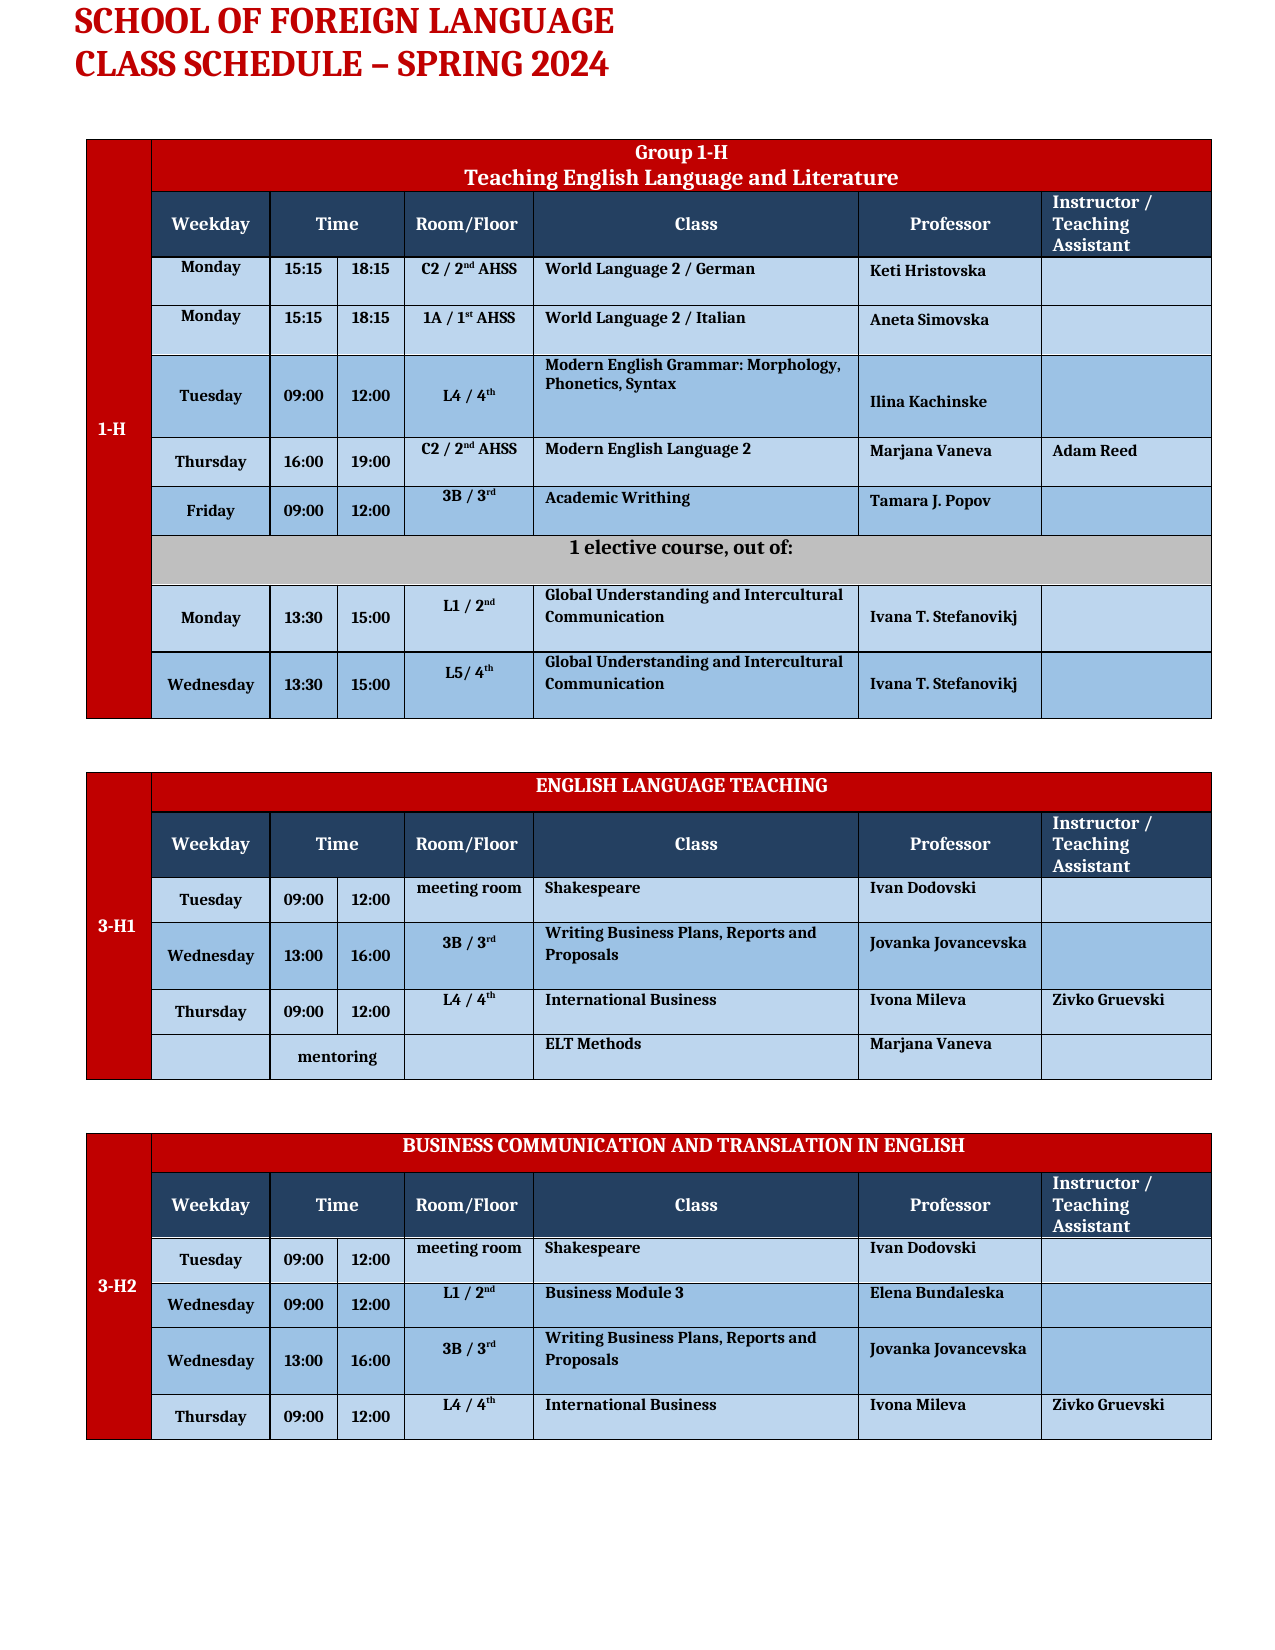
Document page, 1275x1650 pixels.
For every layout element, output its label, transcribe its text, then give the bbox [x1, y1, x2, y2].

table_cell Professor [859, 192, 1041, 256]
table_cell Time [271, 813, 404, 877]
table_cell 12:00 [338, 356, 404, 437]
table_cell Time [271, 1173, 404, 1237]
table_cell Ivona Mileva [859, 1395, 1041, 1439]
table_cell [1042, 356, 1211, 437]
table_cell 15:15 [271, 258, 337, 305]
table_cell [1042, 653, 1211, 718]
table_cell Tamara J. Popov [859, 487, 1041, 535]
table_cell [1042, 878, 1211, 922]
table_cell 1 elective course, out of: [152, 536, 1211, 584]
table_cell International Business [534, 1395, 858, 1439]
table_cell meeting room [405, 1239, 533, 1282]
table_cell Keti Hristovska [859, 258, 1041, 305]
table_cell [405, 1035, 533, 1079]
table_header Group 1-H Teaching English Language and Literature [152, 140, 1211, 191]
table_cell 18:15 [338, 258, 404, 305]
table_cell 09:00 [271, 1239, 337, 1282]
table_cell ELT Methods [534, 1035, 858, 1079]
table_cell 12:00 [338, 990, 404, 1034]
table_cell C2 / 2nd AHSS [405, 258, 533, 305]
table_cell meeting room [405, 878, 533, 922]
table_cell 16:00 [338, 923, 404, 989]
table_cell Writing Business Plans, Reports and Proposals [534, 1328, 858, 1394]
table_cell 13:00 [271, 923, 337, 989]
table_cell 09:00 [271, 356, 337, 437]
table_cell [1042, 306, 1211, 354]
table_cell 3B / 3rd [405, 923, 533, 989]
table_cell 12:00 [338, 878, 404, 922]
table_cell 12:00 [338, 1239, 404, 1282]
table_header 3-H1 [87, 773, 151, 1079]
table_cell Business Module 3 [534, 1284, 858, 1327]
table_cell Tuesday [152, 878, 269, 922]
table_cell Ivana T. Stefanovikj [859, 586, 1041, 651]
table_cell 09:00 [271, 990, 337, 1034]
table_cell 09:00 [271, 1395, 337, 1439]
table_cell L1 / 2nd [405, 1284, 533, 1327]
table_cell Class [534, 192, 858, 256]
table_cell 12:00 [338, 1284, 404, 1327]
table_cell Thursday [152, 1395, 269, 1439]
table_cell 15:00 [338, 586, 404, 651]
table_cell [1042, 1239, 1211, 1282]
table_cell Writing Business Plans, Reports and Proposals [534, 923, 858, 989]
table_cell 13:30 [271, 653, 337, 718]
table_cell Instructor / Teaching Assistant [1042, 192, 1211, 256]
table_cell Instructor / Teaching Assistant [1042, 1173, 1211, 1237]
table_cell 09:00 [271, 1284, 337, 1327]
table_cell L4 / 4th [405, 990, 533, 1034]
table_cell Weekday [152, 813, 269, 877]
table_cell 3B / 3rd [405, 487, 533, 535]
table_cell Shakespeare [534, 878, 858, 922]
table_cell Weekday [152, 1173, 269, 1237]
table_cell Global Understanding and Intercultural Communication [534, 586, 858, 651]
table_header 1-H [87, 140, 151, 718]
table_cell World Language 2 / Italian [534, 306, 858, 354]
table_cell Wednesday [152, 1284, 269, 1327]
table_cell Professor [859, 1173, 1041, 1237]
table_cell C2 / 2nd AHSS [405, 438, 533, 486]
table_cell Room/Floor [405, 813, 533, 877]
table_cell Ilina Kachinske [859, 356, 1041, 437]
table_cell Ivana T. Stefanovikj [859, 653, 1041, 718]
table_cell Elena Bundaleska [859, 1284, 1041, 1327]
table_cell Monday [152, 586, 269, 651]
table_cell 15:00 [338, 653, 404, 718]
table_cell Global Understanding and Intercultural Communication [534, 653, 858, 718]
table_cell [152, 1035, 269, 1079]
table_cell 12:00 [338, 487, 404, 535]
table_cell 19:00 [338, 438, 404, 486]
table_cell mentoring [271, 1035, 404, 1079]
table_cell [1042, 923, 1211, 989]
table_cell Ivan Dodovski [859, 1239, 1041, 1282]
table_cell Wednesday [152, 653, 269, 718]
table_cell 12:00 [338, 1395, 404, 1439]
table_cell Tuesday [152, 356, 269, 437]
table_cell 18:15 [338, 306, 404, 354]
table_cell Ivan Dodovski [859, 878, 1041, 922]
table_cell [1042, 258, 1211, 305]
table_cell Time [271, 192, 404, 256]
table_cell Instructor / Teaching Assistant [1042, 813, 1211, 877]
table_cell Academic Writhing [534, 487, 858, 535]
table_cell Class [534, 1173, 858, 1237]
table_cell Aneta Simovska [859, 306, 1041, 354]
table_cell Zivko Gruevski [1042, 990, 1211, 1034]
table_cell Thursday [152, 990, 269, 1034]
table_cell 16:00 [338, 1328, 404, 1394]
table_cell [1042, 1035, 1211, 1079]
table_cell Jovanka Jovancevska [859, 923, 1041, 989]
table_cell Wednesday [152, 923, 269, 989]
table_cell Modern English Language 2 [534, 438, 858, 486]
table_cell 3B / 3rd [405, 1328, 533, 1394]
table_cell Wednesday [152, 1328, 269, 1394]
table_header 3-H2 [87, 1134, 151, 1439]
table_cell Class [534, 813, 858, 877]
table_cell Adam Reed [1042, 438, 1211, 486]
table_cell L4 / 4th [405, 1395, 533, 1439]
table_cell Marjana Vaneva [859, 1035, 1041, 1079]
table_cell L5/ 4th [405, 653, 533, 718]
table_cell Monday [152, 258, 269, 305]
table_header ENGLISH LANGUAGE TEACHING [152, 773, 1211, 811]
table_cell Ivona Mileva [859, 990, 1041, 1034]
table_cell Professor [859, 813, 1041, 877]
table_cell Jovanka Jovancevska [859, 1328, 1041, 1394]
table_cell Thursday [152, 438, 269, 486]
table_cell Room/Floor [405, 1173, 533, 1237]
table_cell Room/Floor [405, 192, 533, 256]
table_cell Modern English Grammar: Morphology, Phonetics, Syntax [534, 356, 858, 437]
table_cell Zivko Gruevski [1042, 1395, 1211, 1439]
table_cell World Language 2 / German [534, 258, 858, 305]
table_cell L1 / 2nd [405, 586, 533, 651]
table_cell Friday [152, 487, 269, 535]
table_header BUSINESS COMMUNICATION AND TRANSLATION IN ENGLISH [152, 1134, 1211, 1172]
table_cell [1042, 586, 1211, 651]
table_cell Weekday [152, 192, 269, 256]
table_cell [1042, 1328, 1211, 1394]
table_cell 09:00 [271, 487, 337, 535]
table_cell [1042, 1284, 1211, 1327]
table_cell Shakespeare [534, 1239, 858, 1282]
table_cell 13:00 [271, 1328, 337, 1394]
table_cell 1A / 1st AHSS [405, 306, 533, 354]
table_cell 09:00 [271, 878, 337, 922]
table_cell International Business [534, 990, 858, 1034]
table_cell L4 / 4th [405, 356, 533, 437]
table_cell 15:15 [271, 306, 337, 354]
table_cell Marjana Vaneva [859, 438, 1041, 486]
table_cell [1042, 487, 1211, 535]
table_cell Monday [152, 306, 269, 354]
table_cell 16:00 [271, 438, 337, 486]
table_cell Tuesday [152, 1239, 269, 1282]
table_cell 13:30 [271, 586, 337, 651]
